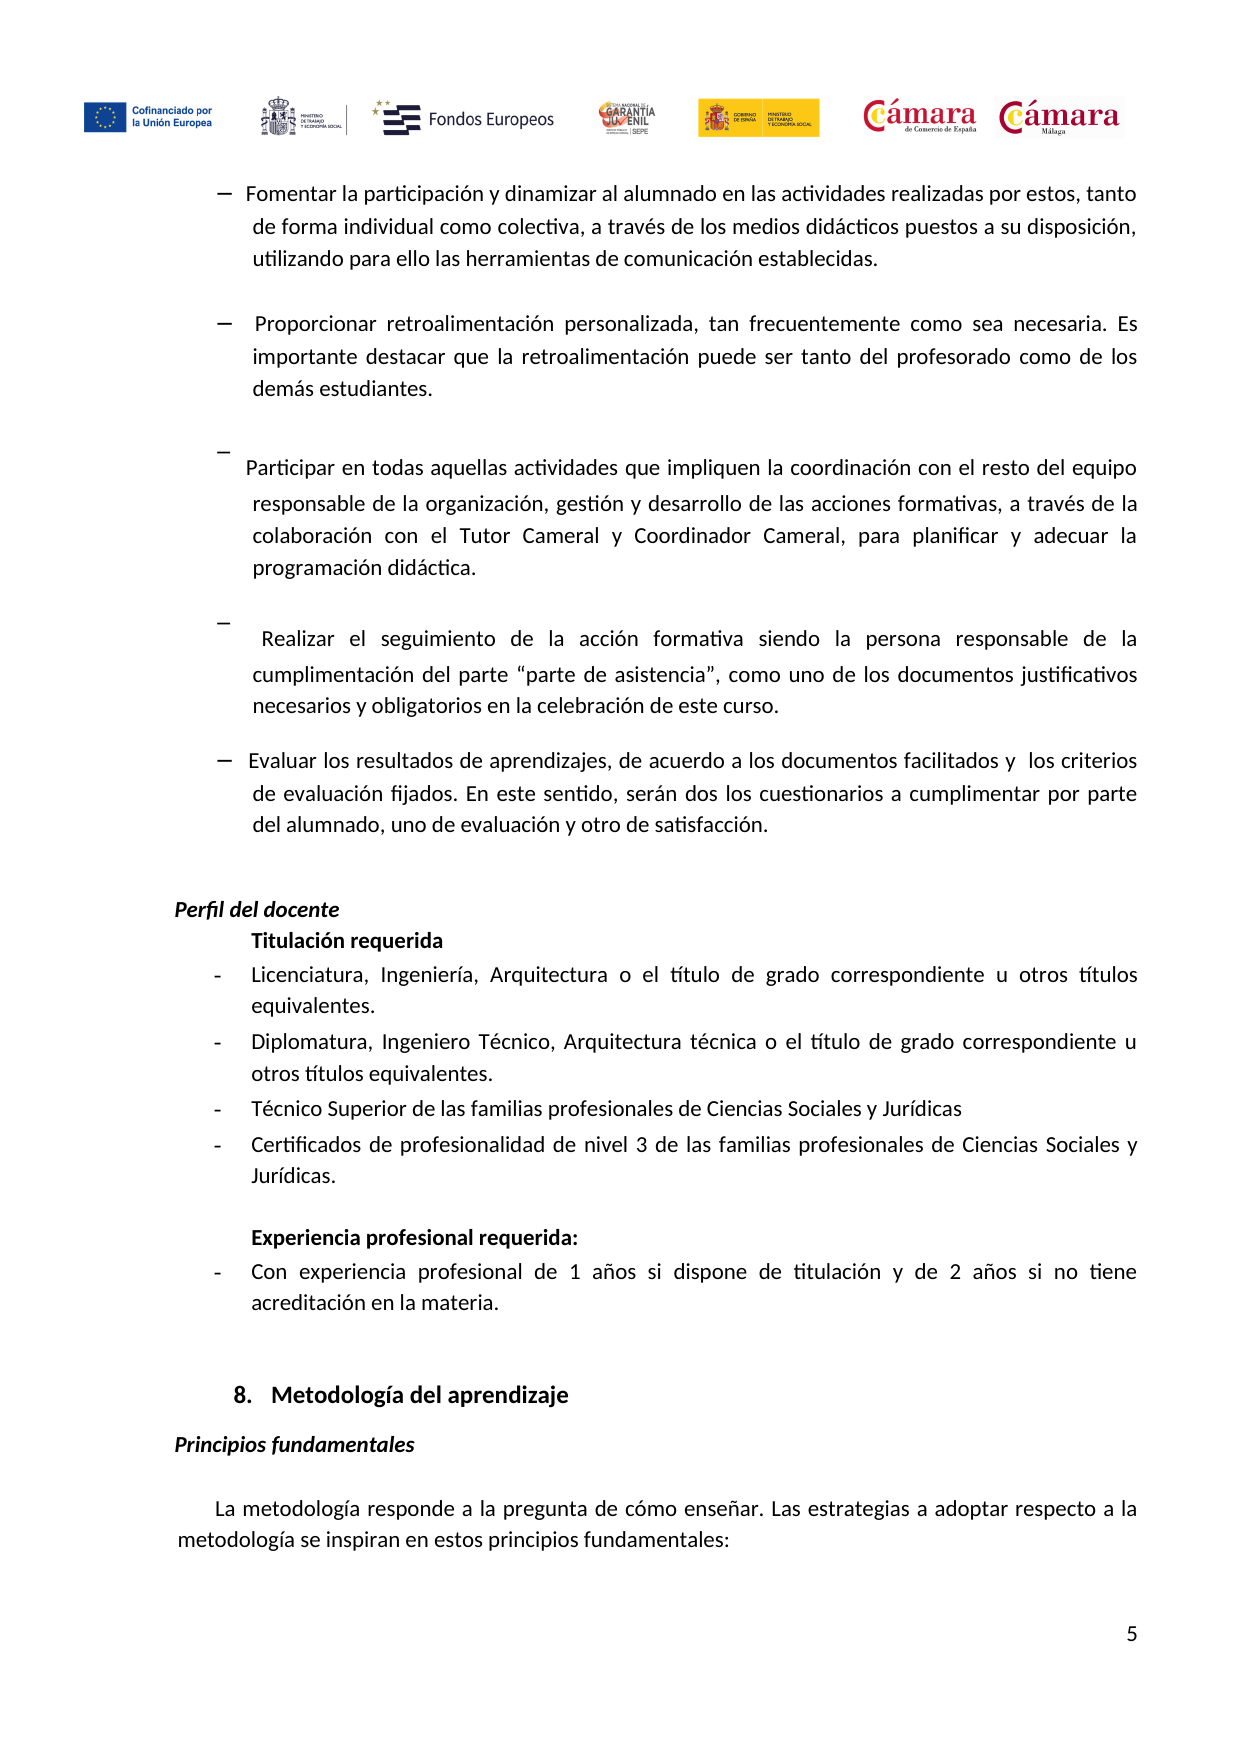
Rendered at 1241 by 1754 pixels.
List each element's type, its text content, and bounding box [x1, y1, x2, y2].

text − Proporcionar retroalimentación personalizada, tan frecuentemente como sea necesaria. Es importante destacar que la retroalimentación puede ser tanto del profesorado como de los demás estudiantes. [215, 307, 1139, 402]
list Técnico Superior de las familias profesionales de Ciencias Sociales y Jurídicas [213, 1094, 1139, 1122]
text Titulación requerida [251, 927, 1142, 954]
picture [80, 96, 982, 139]
text − Participar en todas aquellas actividades que impliquen la coordinación con el resto del equipo responsable de la organización, gestión y desarrollo de las acciones formativas, a través de la colaboración con el Tutor Cameral y Coordinador Cameral, para planificar y adecuar la programación didáctica. [215, 438, 1139, 581]
text − Fomentar la participación y dinamizar al alumnado en las actividades realizadas por estos, tanto de forma individual como colectiva, a través de los medios didácticos puestos a su disposición, utilizando para ello las herramientas de comunicación establecidas. [215, 177, 1139, 272]
list Con experiencia profesional de 1 años si dispone de titulación y de 2 años si no tiene acreditación en la materia. [213, 1257, 1139, 1317]
text Experiencia profesional requerida: [251, 1223, 1142, 1251]
list Licenciatura, Ingeniería, Arquitectura o el título de grado correspondiente u otros títulos equivalentes. [213, 960, 1139, 1020]
text − Evaluar los resultados de aprendizajes, de acuerdo a los documentos facilitados y los criterios de evaluación fijados. En este sentido, serán dos los cuestionarios a cumplimentar por parte del alumnado, uno de evaluación y otro de satisfacción. [215, 744, 1139, 838]
subtitle Perfil del docente [174, 895, 1142, 923]
list Diplomatura, Ingeniero Técnico, Arquitectura técnica o el título de grado correspondiente u otros títulos equivalentes. [213, 1027, 1139, 1087]
text − Realizar el seguimiento de la acción formativa siendo la persona responsable de la cumplimentación del parte “parte de asistencia”, como uno de los documentos justificativos necesarios y obligatorios en la celebración de este curso. [215, 608, 1139, 719]
picture [993, 96, 1126, 139]
list Certificados de profesionalidad de nivel 3 de las familias profesionales de Ciencias Sociales y Jurídicas. [213, 1130, 1139, 1189]
text La metodología responde a la pregunta de cómo enseñar. Las estrategias a adoptar respecto a la metodología se inspiran en estos principios fundamentales: [177, 1494, 1139, 1553]
subtitle Principios fundamentales [174, 1430, 1142, 1458]
subtitle Metodología del aprendizaje [233, 1379, 1142, 1409]
